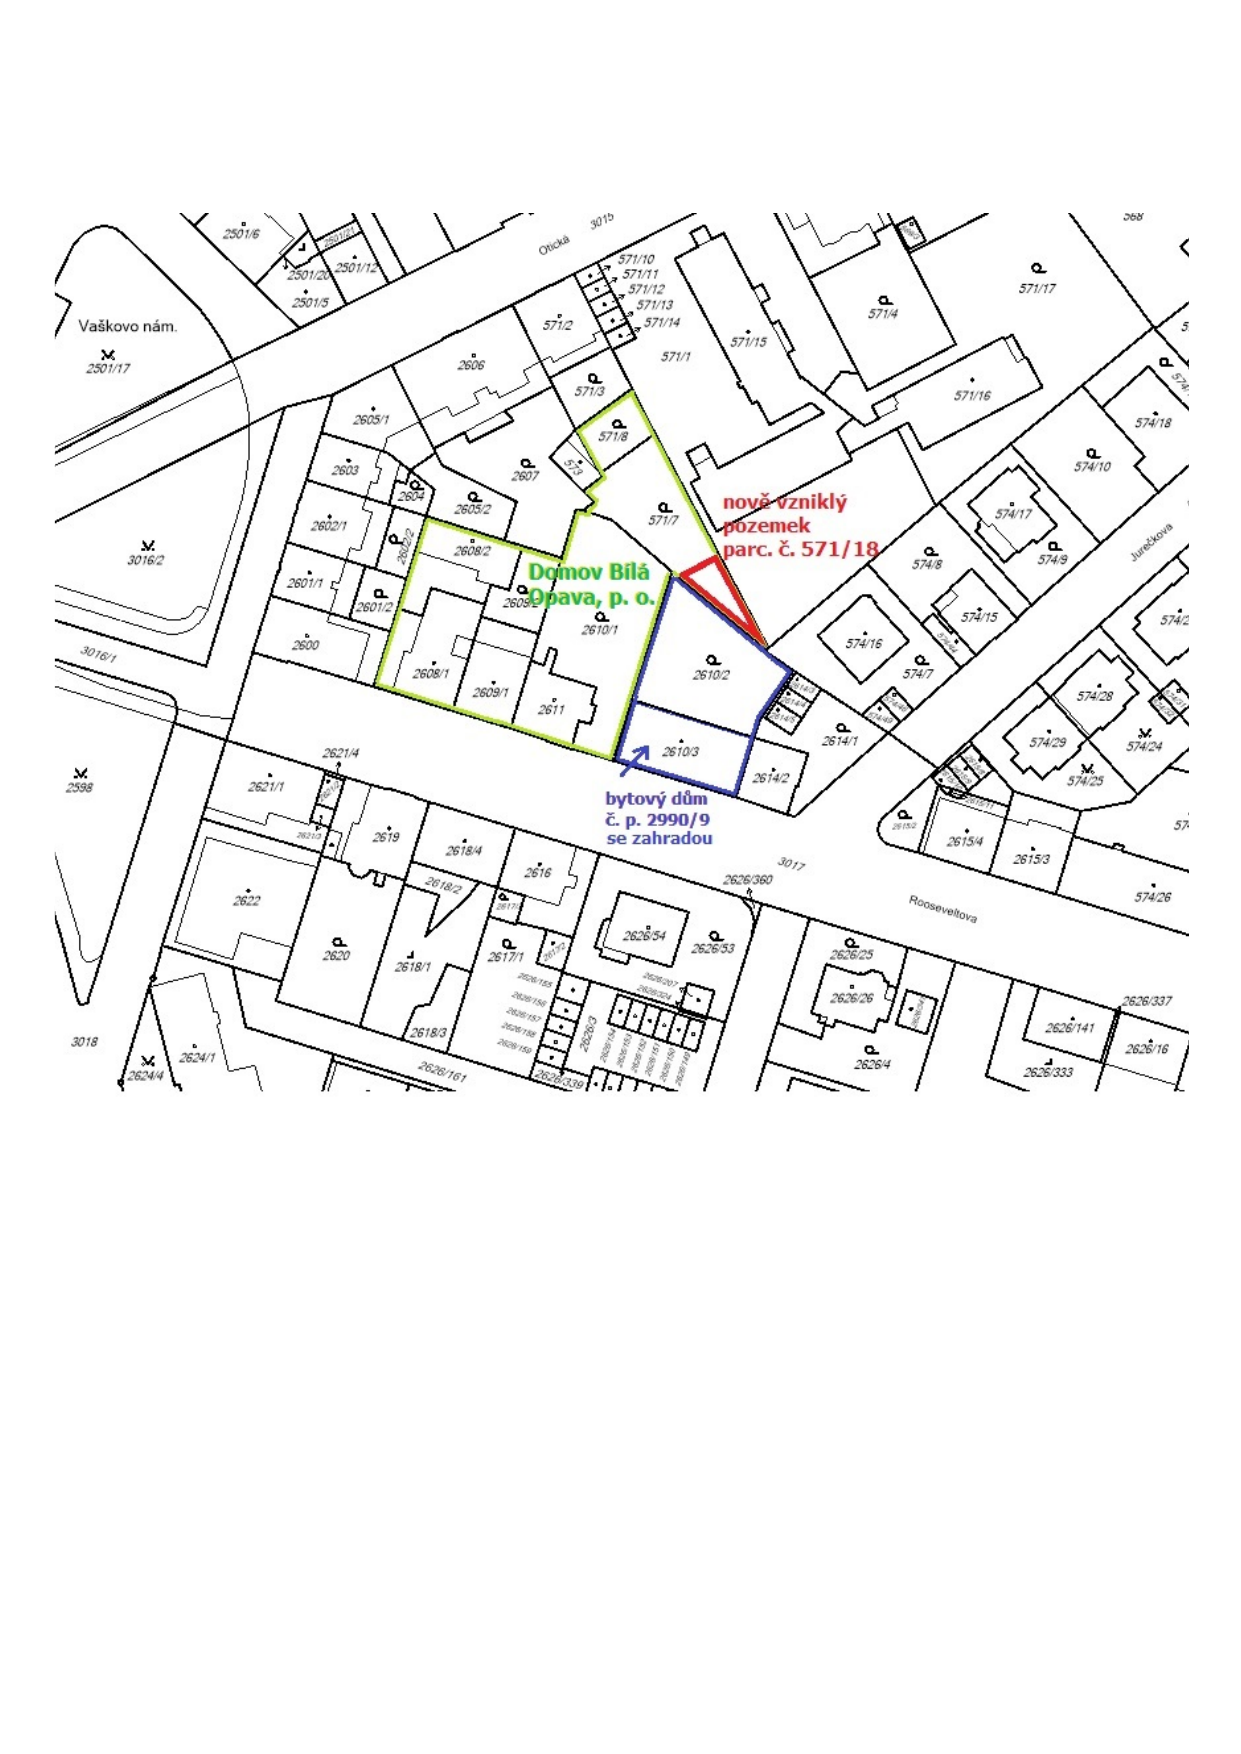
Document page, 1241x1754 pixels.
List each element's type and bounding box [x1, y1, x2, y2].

picture [54, 213, 1189, 1106]
